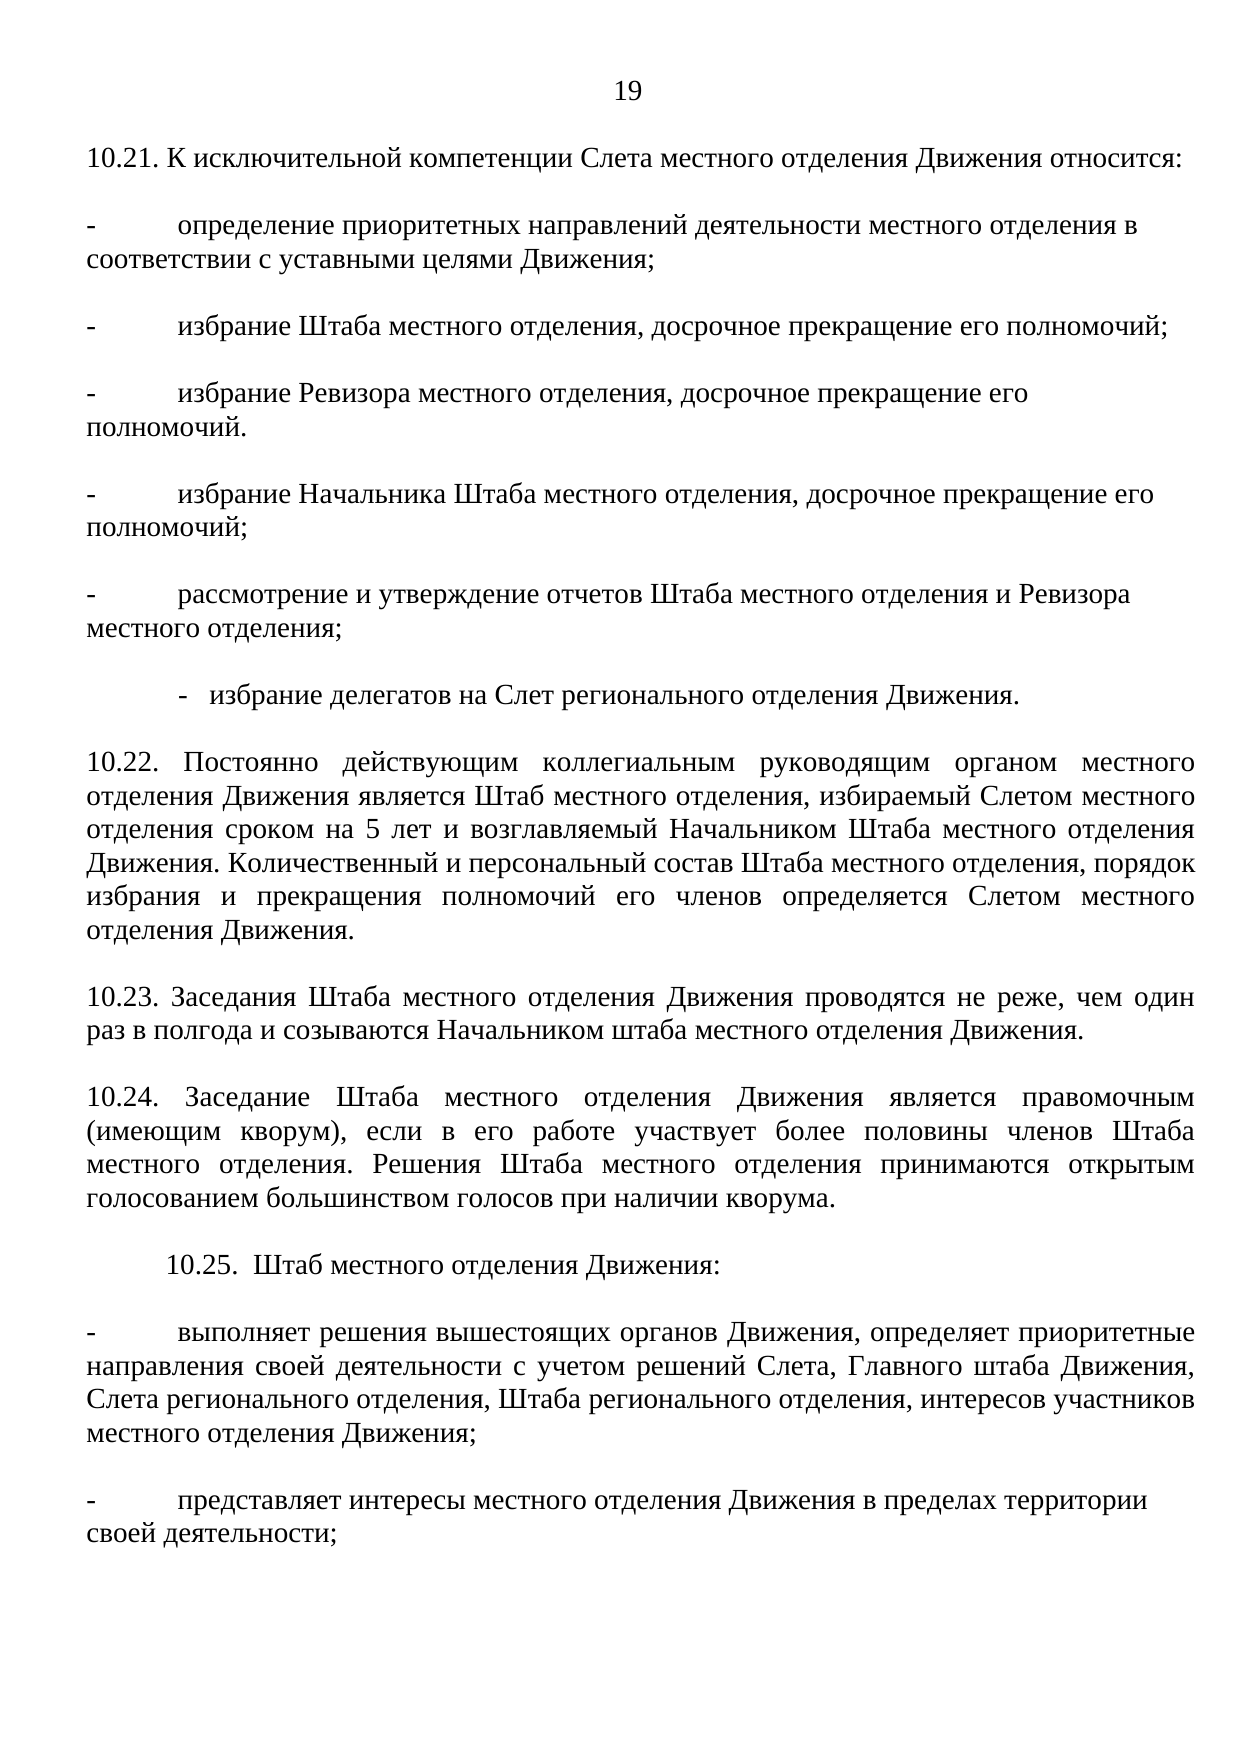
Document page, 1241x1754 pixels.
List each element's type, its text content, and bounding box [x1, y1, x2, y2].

text 19 [59, 73, 1196, 107]
list избрание Штаба местного отделения, досрочное прекращение его полномочий; [86, 308, 1196, 342]
list представляет интересы местного отделения Движения в пределах территории своей деятельности; [86, 1482, 1196, 1549]
list выполняет решения вышестоящих органов Движения, определяет приоритетные направления своей деятельности с учетом решений Слета, Главного штаба Движения, Слета регионального отделения, Штаба регионального отделения, интересов участников местного отделения Движения; [86, 1314, 1196, 1448]
text 10.21. К исключительной компетенции Слета местного отделения Движения относится: [86, 140, 1196, 174]
text 10.24. Заседание Штаба местного отделения Движения является правомочным (имеющим кворум), если в его работе участвует более половины членов Штаба местного отделения. Решения Штаба местного отделения принимаются открытым голосованием большинством голосов при наличии кворума. [86, 1079, 1196, 1214]
list рассмотрение и утверждение отчетов Штаба местного отделения и Ревизора местного отделения; [86, 576, 1196, 643]
list определение приоритетных направлений деятельности местного отделения в соответствии с уставными целями Движения; [86, 207, 1196, 274]
text 10.25. Штаб местного отделения Движения: [165, 1247, 1196, 1281]
text 10.22. Постоянно действующим коллегиальным руководящим органом местного отделения Движения является Штаб местного отделения, избираемый Слетом местного отделения сроком на 5 лет и возглавляемый Начальником Штаба местного отделения Движения. Количественный и персональный состав Штаба местного отделения, порядок избрания и прекращения полномочий его членов определяется Слетом местного отделения Движения. [86, 744, 1196, 945]
list избрание Начальника Штаба местного отделения, досрочное прекращение его полномочий; [86, 476, 1196, 543]
list избрание Ревизора местного отделения, досрочное прекращение его полномочий. [86, 375, 1196, 442]
list избрание делегатов на Слет регионального отделения Движения. [178, 677, 1196, 711]
text 10.23. Заседания Штаба местного отделения Движения проводятся не реже, чем один раз в полгода и созываются Начальником штаба местного отделения Движения. [86, 979, 1196, 1046]
